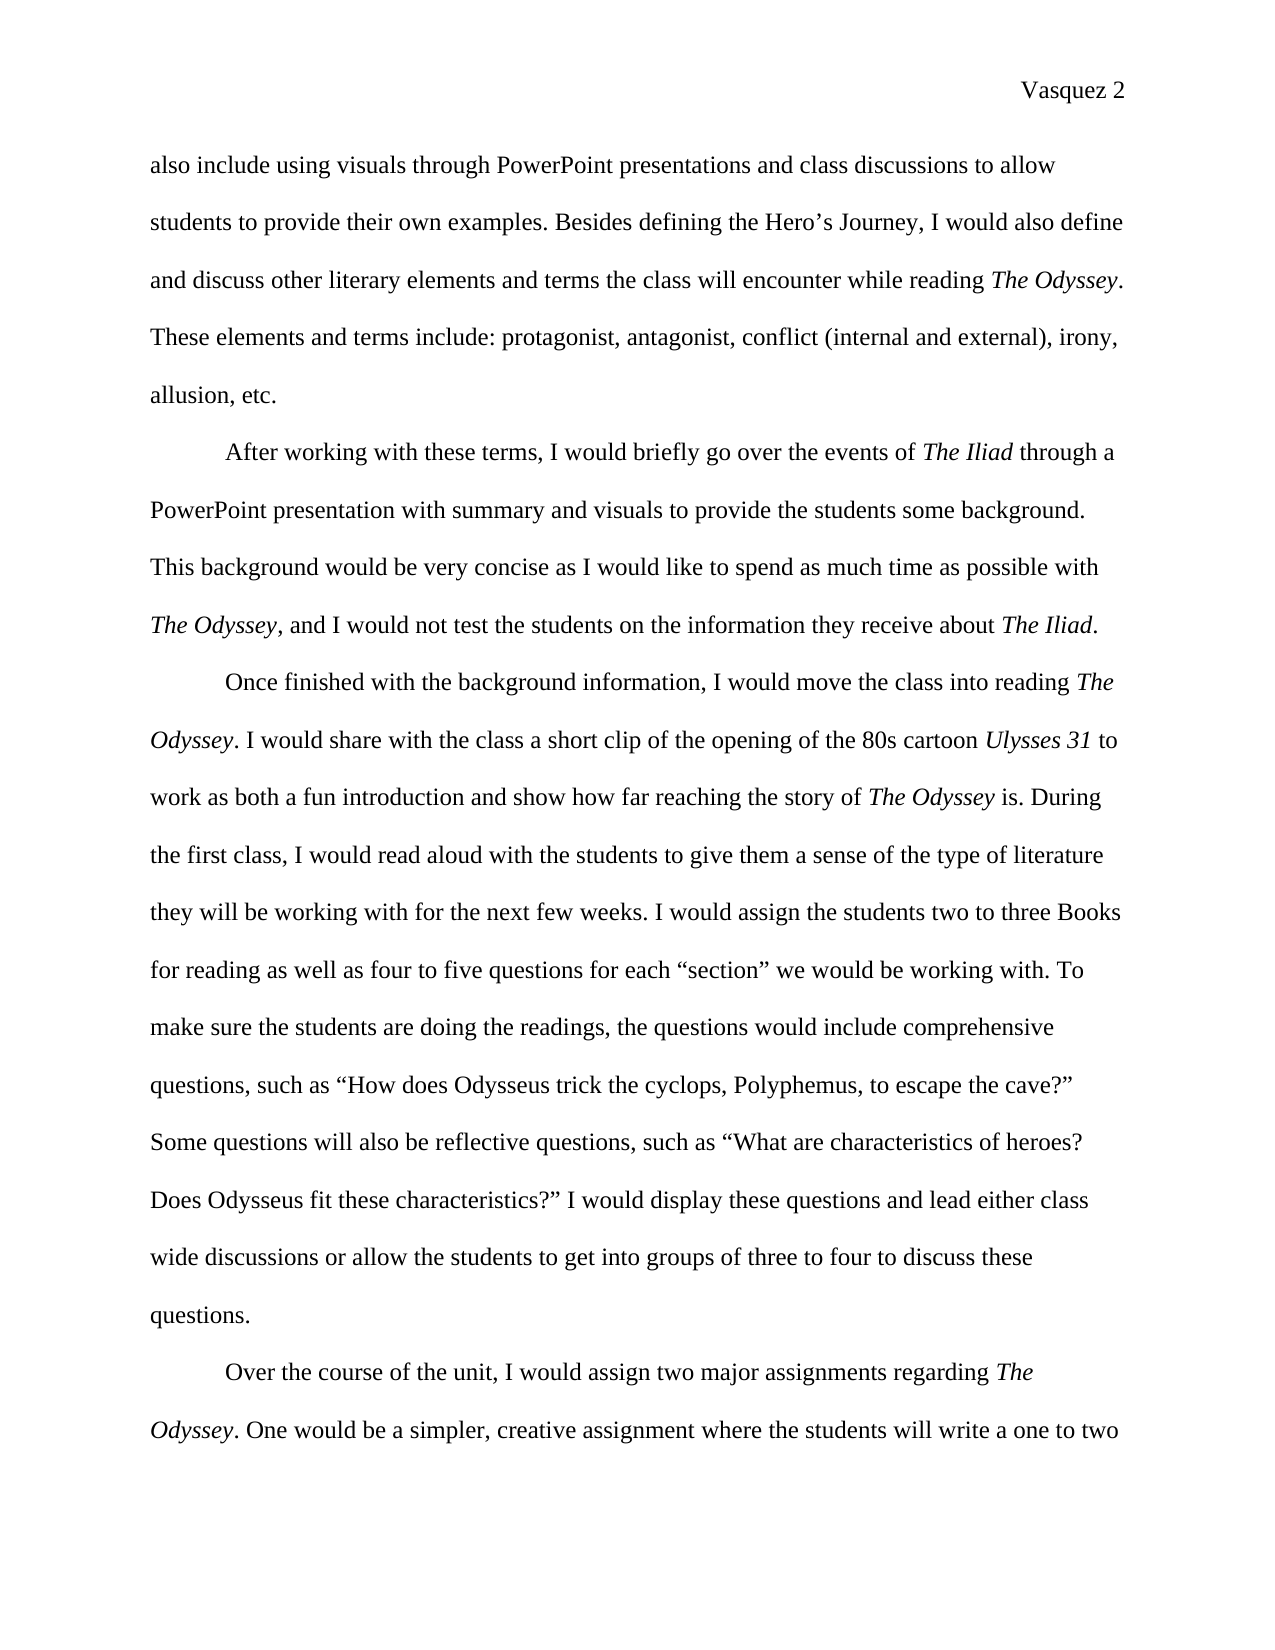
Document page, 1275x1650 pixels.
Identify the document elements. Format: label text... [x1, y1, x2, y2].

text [150, 1357, 1125, 1444]
text After working with these terms, I would briefly go over the events of The Iliad through a PowerPoint presentation with summary and visuals to provide the students some background. This background would be very concise as I would like to spend as much time as possible with The Odyssey, and I would not test the students on the information they receive about The Iliad. [150, 437, 1125, 639]
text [150, 150, 1125, 409]
text Once finished with the background information, I would move the class into reading The Odyssey. I would share with the class a short clip of the opening of the 80s cartoon Ulysses 31 to work as both a fun introduction and show how far reaching the story of The Odyssey is. During the first class, I would read aloud with the students to give them a sense of the type of literature they will be working with for the next few weeks. I would assign the students two to three Books for reading as well as four to five questions for each “section” we would be working with. To make sure the students are doing the readings, the questions would include comprehensive questions, such as “How does Odysseus trick the cyclops, Polyphemus, to escape the cave?” Some questions will also be reflective questions, such as “What are characteristics of heroes? Does Odysseus fit these characteristics?” I would display these questions and lead either class wide discussions or allow the students to get into groups of three to four to discuss these questions. [150, 667, 1125, 1329]
